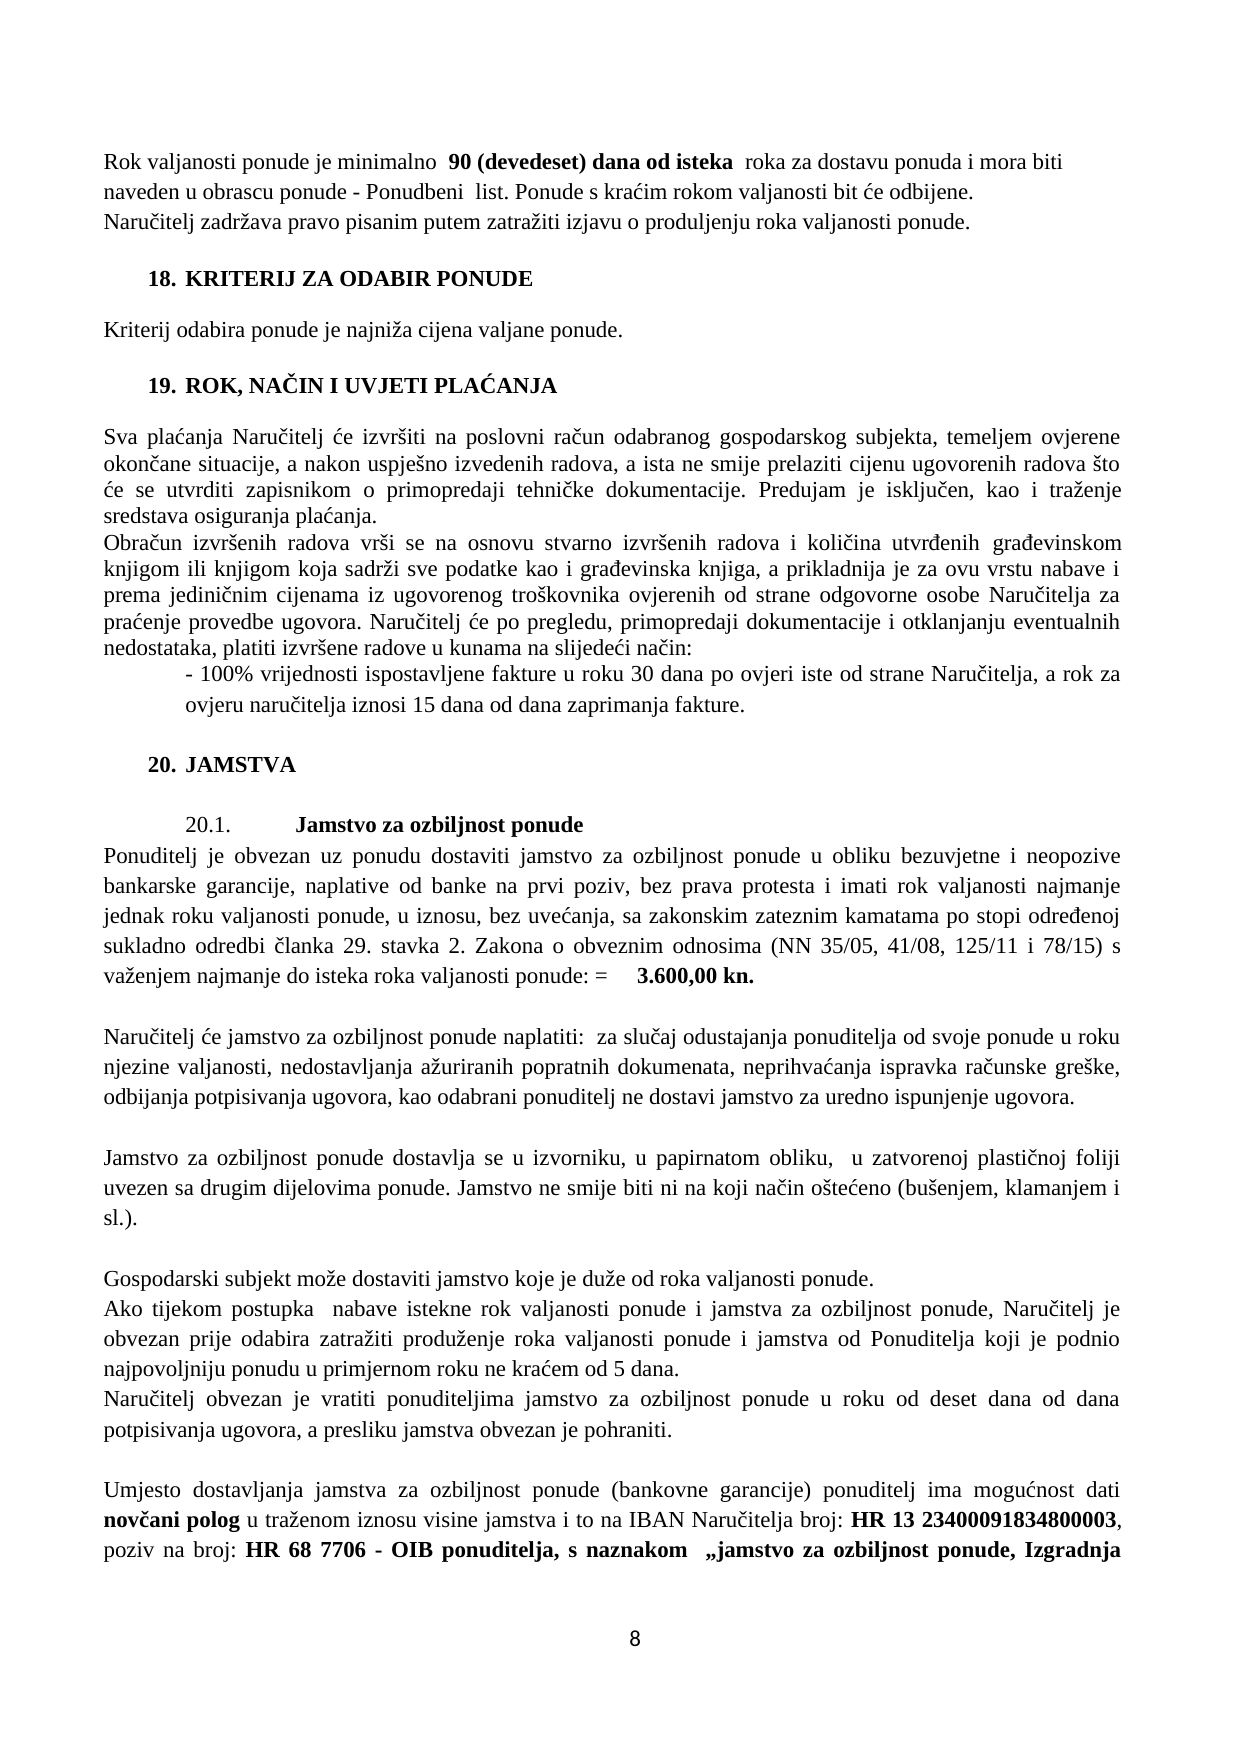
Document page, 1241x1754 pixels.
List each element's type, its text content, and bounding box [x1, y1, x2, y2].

list Naručitelj obvezan je vratiti ponuditeljima jamstvo za ozbiljnost ponude u roku od deset dana od dana potpisivanja ugovora, a presliku jamstva obvezan je pohraniti. [103, 1386, 1122, 1442]
text Sva plaćanja Naručitelj će izvršiti na poslovni račun odabranog gospodarskog subjekta, temeljem ovjerene okončane situacije, a nakon uspješno izvedenih radova, a ista ne smije prelaziti cijenu ugovorenih radova što će se utvrditi zapisnikom o primopredaji tehničke dokumentacije. Predujam je isključen, kao i traženje sredstava osiguranja plaćanja. [103, 423, 1122, 529]
text Obračun izvršenih radova vrši se na osnovu stvarno izvršenih radova i količina utvrđenih građevinskom knjigom ili knjigom koja sadrži sve podatke kao i građevinska knjiga, a prikladnija je za ovu vrstu nabave i prema jediničnim cijenama iz ugovorenog troškovnika ovjerenih od strane odgovorne osobe Naručitelja za praćenje provedbe ugovora. Naručitelj će po pregledu, primopredaji dokumentacije i otklanjanju eventualnih nedostataka, platiti izvršene radove u kunama na slijedeći način: [103, 529, 1122, 661]
list Jamstvo za ozbiljnost ponude [185, 812, 1122, 838]
text Rok valjanosti ponude je minimalno 90 (devedeset) dana od isteka roka za dostavu ponuda i mora biti naveden u obrascu ponude - Ponudbeni list. Ponude s kraćim rokom valjanosti bit će odbijene. [103, 148, 1122, 204]
list Naručitelj će jamstvo za ozbiljnost ponude naplatiti: za slučaj odustajanja ponuditelja od svoje ponude u roku njezine valjanosti, nedostavljanja ažuriranih popratnih dokumenata, neprihvaćanja ispravka računske greške, odbijanja potpisivanja ugovora, kao odabrani ponuditelj ne dostavi jamstvo za uredno ispunjenje ugovora. [103, 1023, 1122, 1110]
list JAMSTVA [148, 751, 1122, 777]
text Kriterij odabira ponude je najniža cijena valjane ponude. [103, 316, 1122, 342]
text - 100% vrijednosti ispostavljene fakture u roku 30 dana po ovjeri iste od strane Naručitelja, a rok za ovjeru naručitelja iznosi 15 dana od dana zaprimanja fakture. [185, 661, 1122, 717]
text Naručitelj zadržava pravo pisanim putem zatražiti izjavu o produljenju roka valjanosti ponude. [103, 208, 1122, 234]
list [103, 1476, 1122, 1563]
list Jamstvo za ozbiljnost ponude dostavlja se u izvorniku, u papirnatom obliku, u zatvorenoj plastičnoj foliji uvezen sa drugim dijelovima ponude. Jamstvo ne smije biti ni na koji način oštećeno (bušenjem, klamanjem i sl.). [103, 1144, 1122, 1231]
list Ako tijekom postupka nabave istekne rok valjanosti ponude i jamstva za ozbiljnost ponude, Naručitelj je obvezan prije odabira zatražiti produženje roka valjanosti ponude i jamstva od Ponuditelja koji je podnio najpovoljniju ponudu u primjernom roku ne kraćem od 5 dana. [103, 1295, 1122, 1382]
list ROK, NAČIN I UVJETI PLAĆANJA [148, 372, 1122, 399]
list KRITERIJ ZA ODABIR PONUDE [148, 265, 1122, 291]
list Gospodarski subjekt može dostaviti jamstvo koje je duže od roka valjanosti ponude. [103, 1265, 1122, 1291]
list Ponuditelj je obvezan uz ponudu dostaviti jamstvo za ozbiljnost ponude u obliku bezuvjetne i neopozive bankarske garancije, naplative od banke na prvi poziv, bez prava protesta i imati rok valjanosti najmanje jednak roku valjanosti ponude, u iznosu, bez uvećanja, sa zakonskim zateznim kamatama po stopi određenoj sukladno odredbi članka 29. stavka 2. Zakona o obveznim odnosima (NN 35/05, 41/08, 125/11 i 78/15) s važenjem najmanje do isteka roka valjanosti ponude: = 3.600,00 kn. [103, 842, 1122, 989]
